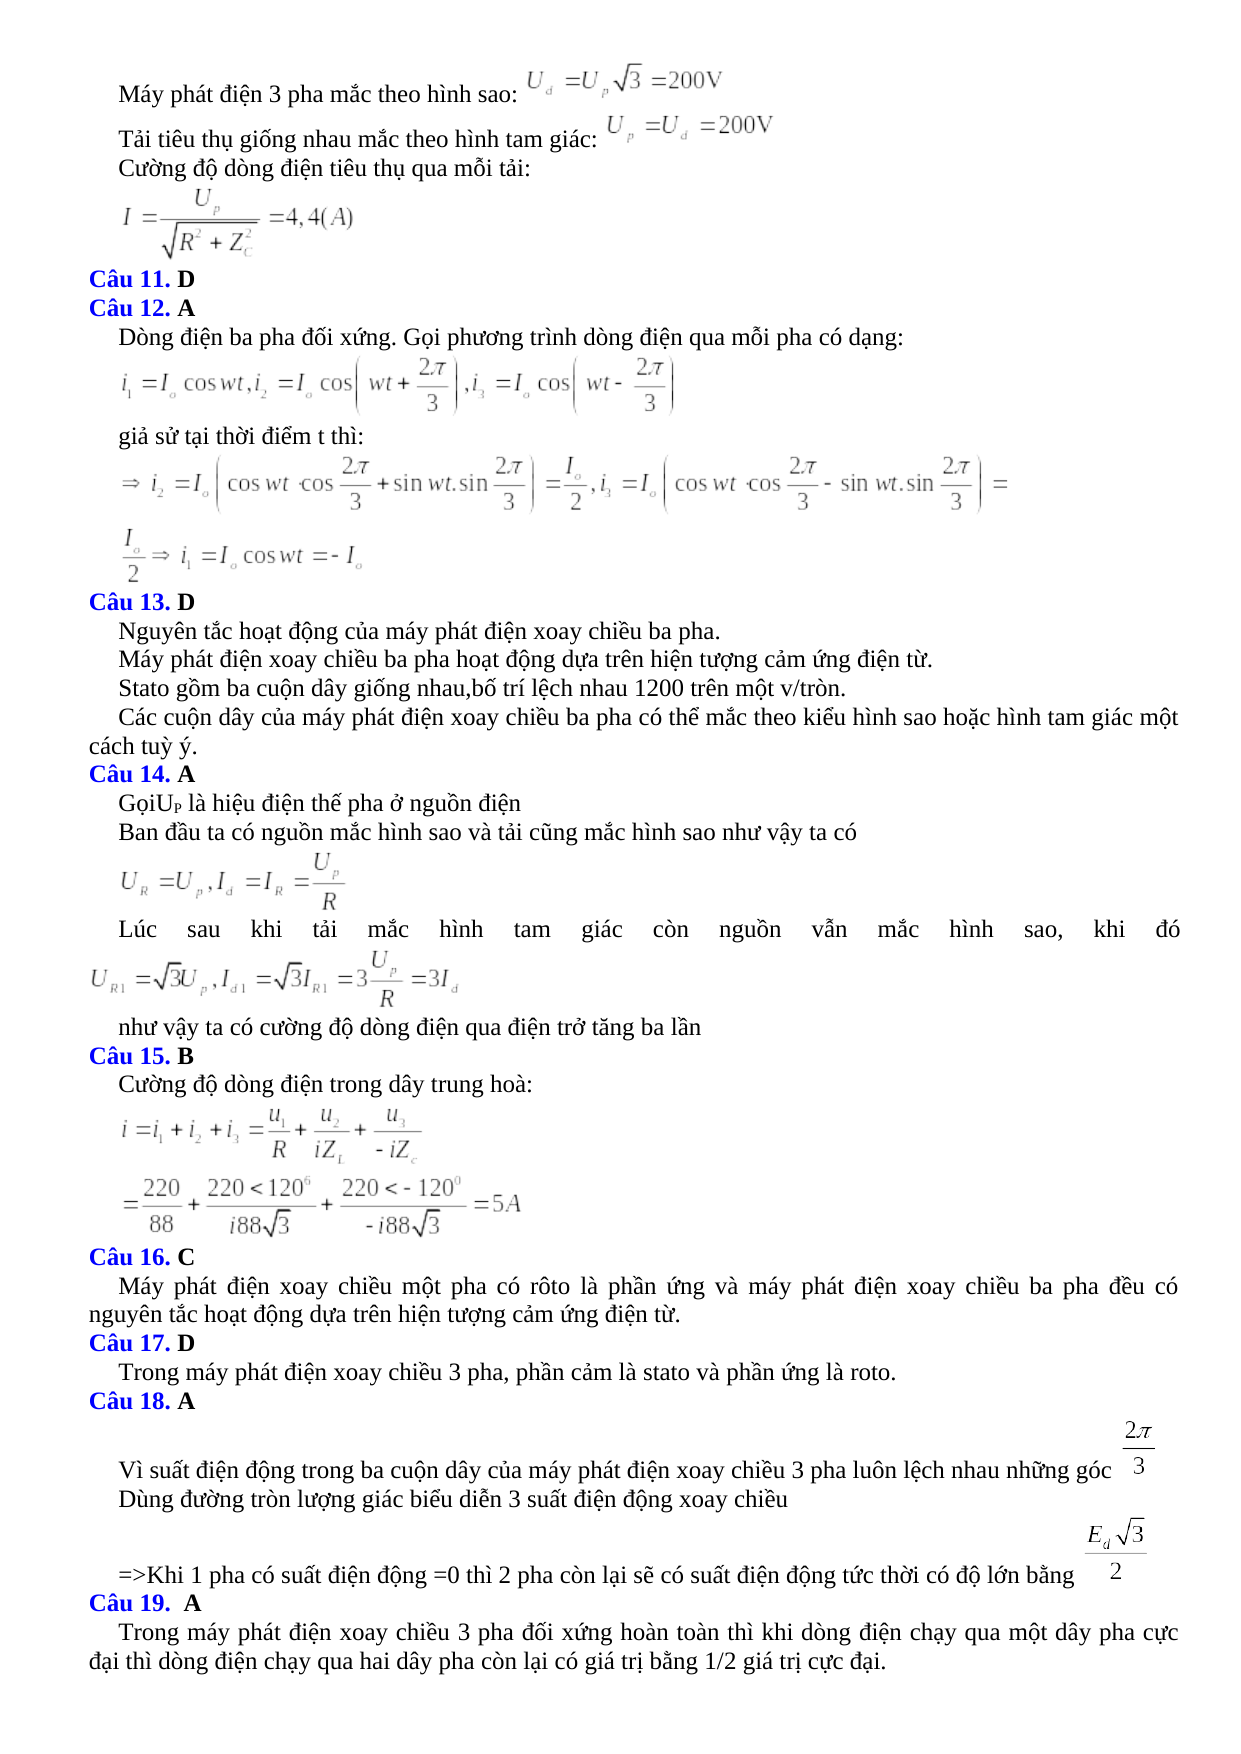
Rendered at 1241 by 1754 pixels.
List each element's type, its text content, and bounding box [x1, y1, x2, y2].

text Cường độ dòng điện trong dây trung hoà: [89, 1069, 1181, 1098]
list D [89, 1328, 1181, 1357]
list D [89, 264, 1181, 293]
list C [89, 1242, 1181, 1271]
text Vì suất điện động trong ba cuộn dây của máy phát điện xoay chiều 3 pha luôn lệch nhau những góc [89, 1414, 1181, 1484]
text Trong máy phát điện xoay chiều 3 pha, phần cảm là stato và phần ứng là roto. [89, 1357, 1181, 1386]
text GọiUP là hiệu điện thế pha ở nguồn điện [89, 788, 1181, 817]
text Máy phát điện xoay chiều một pha có rôto là phần ứng và máy phát điện xoay chiều ba pha đều có nguyên tắc hoạt động dựa trên hiện tượng cảm ứng điện từ. [89, 1271, 1181, 1328]
text Dòng điện ba pha đối xứng. Gọi phương trình dòng điện qua mỗi pha có dạng: [89, 322, 1181, 351]
text Máy phát điện xoay chiều ba pha hoạt động dựa trên hiện tượng cảm ứng điện từ. [89, 644, 1181, 673]
text Lúc sau khi tải mắc hình tam giác còn nguồn vẫn mắc hình sao, khi đó [89, 914, 1181, 1012]
text Tải tiêu thụ giống nhau mắc theo hình tam giác: [89, 108, 1181, 153]
text giả sử tại thời điểm t thì: [89, 421, 1181, 449]
list A [89, 1588, 1181, 1617]
text Các cuộn dây của máy phát điện xoay chiều ba pha có thể mắc theo kiểu hình sao hoặc hình tam giác một cách tuỳ ý. [89, 702, 1181, 759]
text như vậy ta có cường độ dòng điện qua điện trở tăng ba lần [89, 1012, 1181, 1041]
list A [89, 1386, 1181, 1414]
list D [89, 587, 1181, 616]
text Ban đầu ta có nguồn mắc hình sao và tải cũng mắc hình sao như vậy ta có [89, 817, 1181, 846]
list A [89, 293, 1181, 322]
text =>Khi 1 pha có suất điện động =0 thì 2 pha còn lại sẽ có suất điện động tức thời có độ lớn bằng [89, 1513, 1181, 1588]
list B [89, 1041, 1181, 1069]
text Stato gồm ba cuộn dây giống nhau,bố trí lệch nhau 1200 trên một v/tròn. [89, 673, 1181, 702]
text Nguyên tắc hoạt động của máy phát điện xoay chiều ba pha. [89, 616, 1181, 644]
text Trong máy phát điện xoay chiều 3 pha đối xứng hoàn toàn thì khi dòng điện chạy qua một dây pha cực đại thì dòng điện chạy qua hai dây pha còn lại có giá trị bằng 1/2 giá trị cực đại. [89, 1617, 1181, 1675]
text Dùng đường tròn lượng giác biểu diễn 3 suất điện động xoay chiều [89, 1484, 1181, 1513]
text Máy phát điện 3 pha mắc theo hình sao: [89, 59, 1181, 108]
text Cường độ dòng điện tiêu thụ qua mỗi tải: [89, 153, 1181, 181]
list A [89, 759, 1181, 788]
